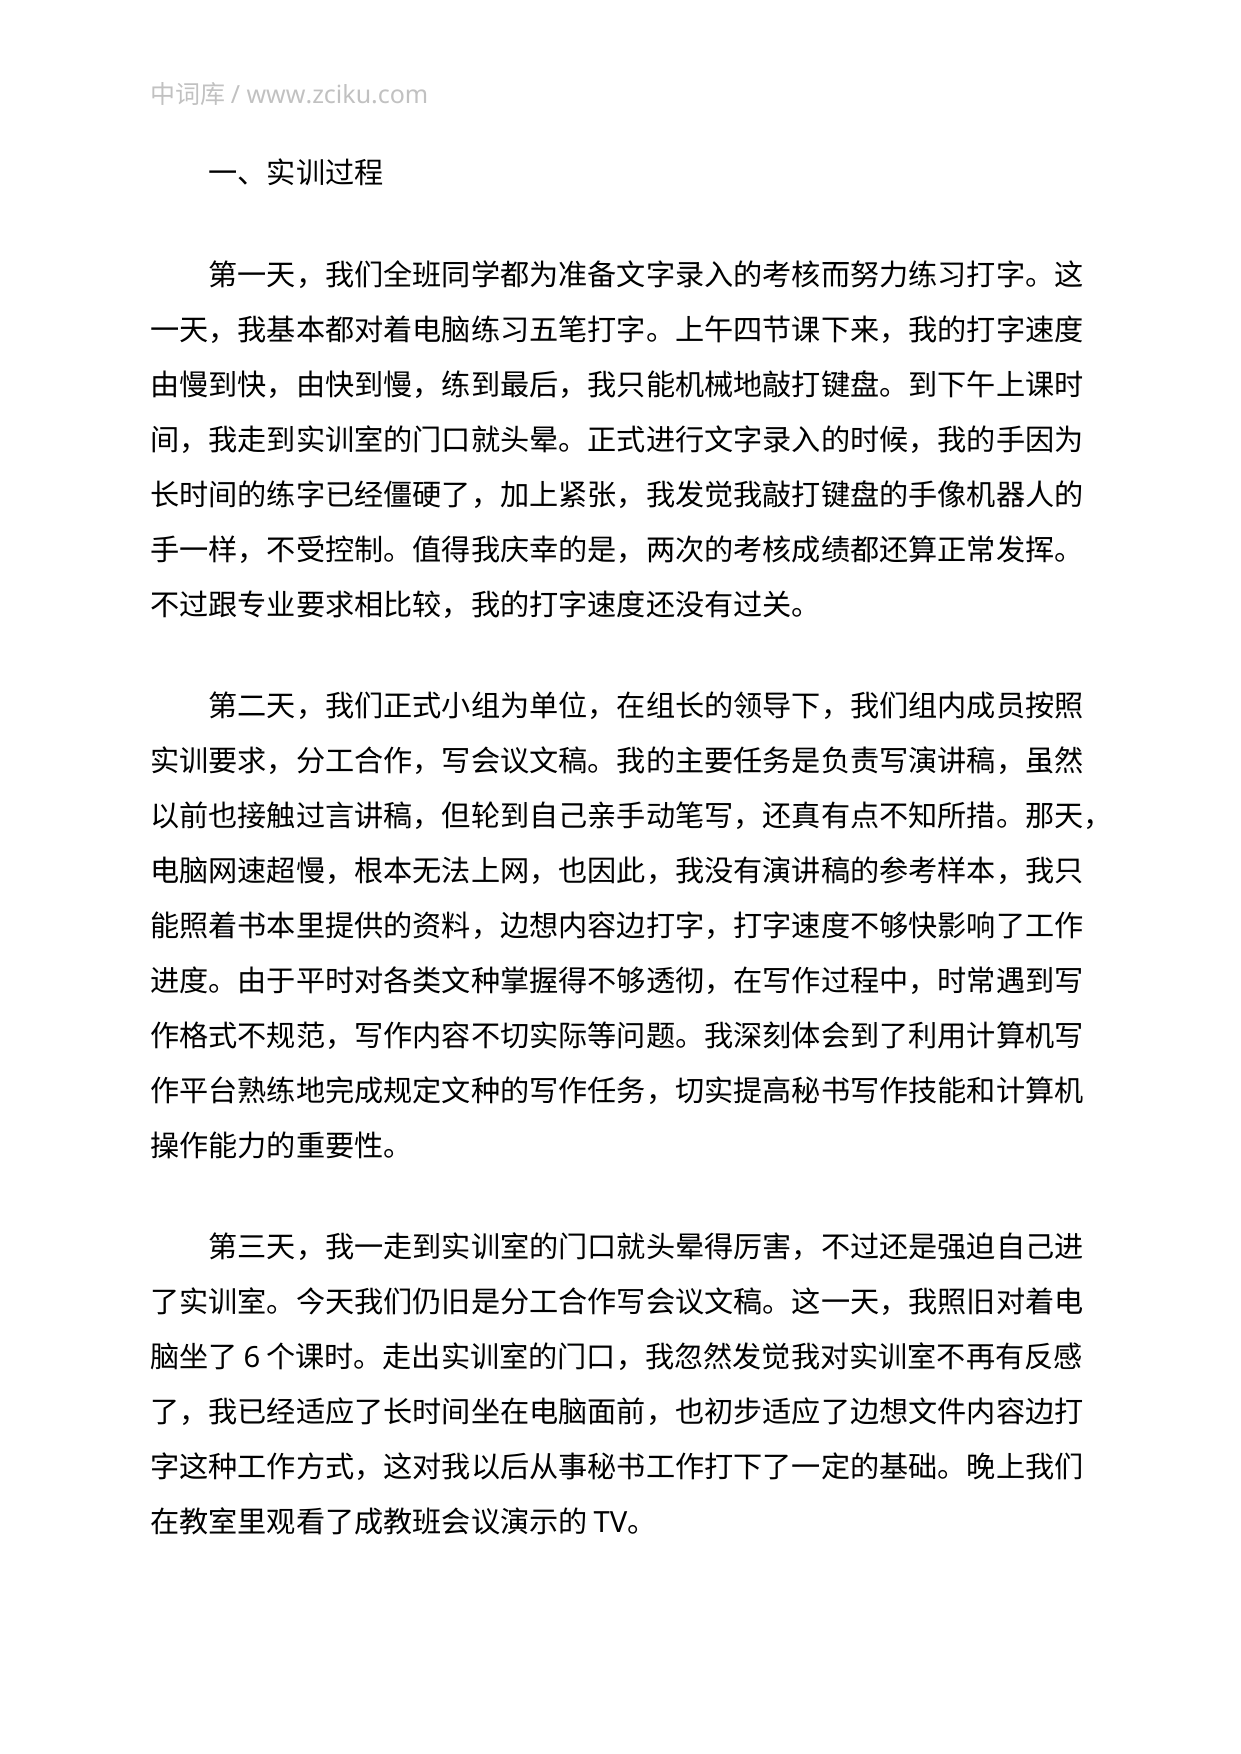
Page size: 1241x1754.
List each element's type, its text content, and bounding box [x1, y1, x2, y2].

text 第二天，我们正式小组为单位，在组长的领导下，我们组内成员按照实训要求，分工合作，写会议文稿。我的主要任务是负责写演讲稿，虽然以前也接触过言讲稿，但轮到自己亲手动笔写，还真有点不知所措。那天，电脑网速超慢，根本无法上网，也因此，我没有演讲稿的参考样本，我只能照着书本里提供的资料，边想内容边打字，打字速度不够快影响了工作进度。由于平时对各类文种掌握得不够透彻，在写作过程中，时常遇到写作格式不规范，写作内容不切实际等问题。我深刻体会到了利用计算机写作平台熟练地完成规定文种的写作任务，切实提高秘书写作技能和计算机操作能力的重要性。 [150, 683, 1090, 1164]
text 第一天，我们全班同学都为准备文字录入的考核而努力练习打字。这一天，我基本都对着电脑练习五笔打字。上午四节课下来，我的打字速度由慢到快，由快到慢，练到最后，我只能机械地敲打键盘。到下午上课时间，我走到实训室的门口就头晕。正式进行文字录入的时候，我的手因为长时间的练字已经僵硬了，加上紧张，我发觉我敲打键盘的手像机器人的手一样，不受控制。值得我庆幸的是，两次的考核成绩都还算正常发挥。不过跟专业要求相比较，我的打字速度还没有过关。 [150, 252, 1090, 623]
text 第三天，我一走到实训室的门口就头晕得厉害，不过还是强迫自己进了实训室。今天我们仍旧是分工合作写会议文稿。这一天，我照旧对着电脑坐了6个课时。走出实训室的门口，我忽然发觉我对实训室不再有反感了，我已经适应了长时间坐在电脑面前，也初步适应了边想文件内容边打字这种工作方式，这对我以后从事秘书工作打下了一定的基础。晚上我们在教室里观看了成教班会议演示的TV。 [150, 1224, 1090, 1541]
text 一、实训过程 [150, 150, 1090, 192]
